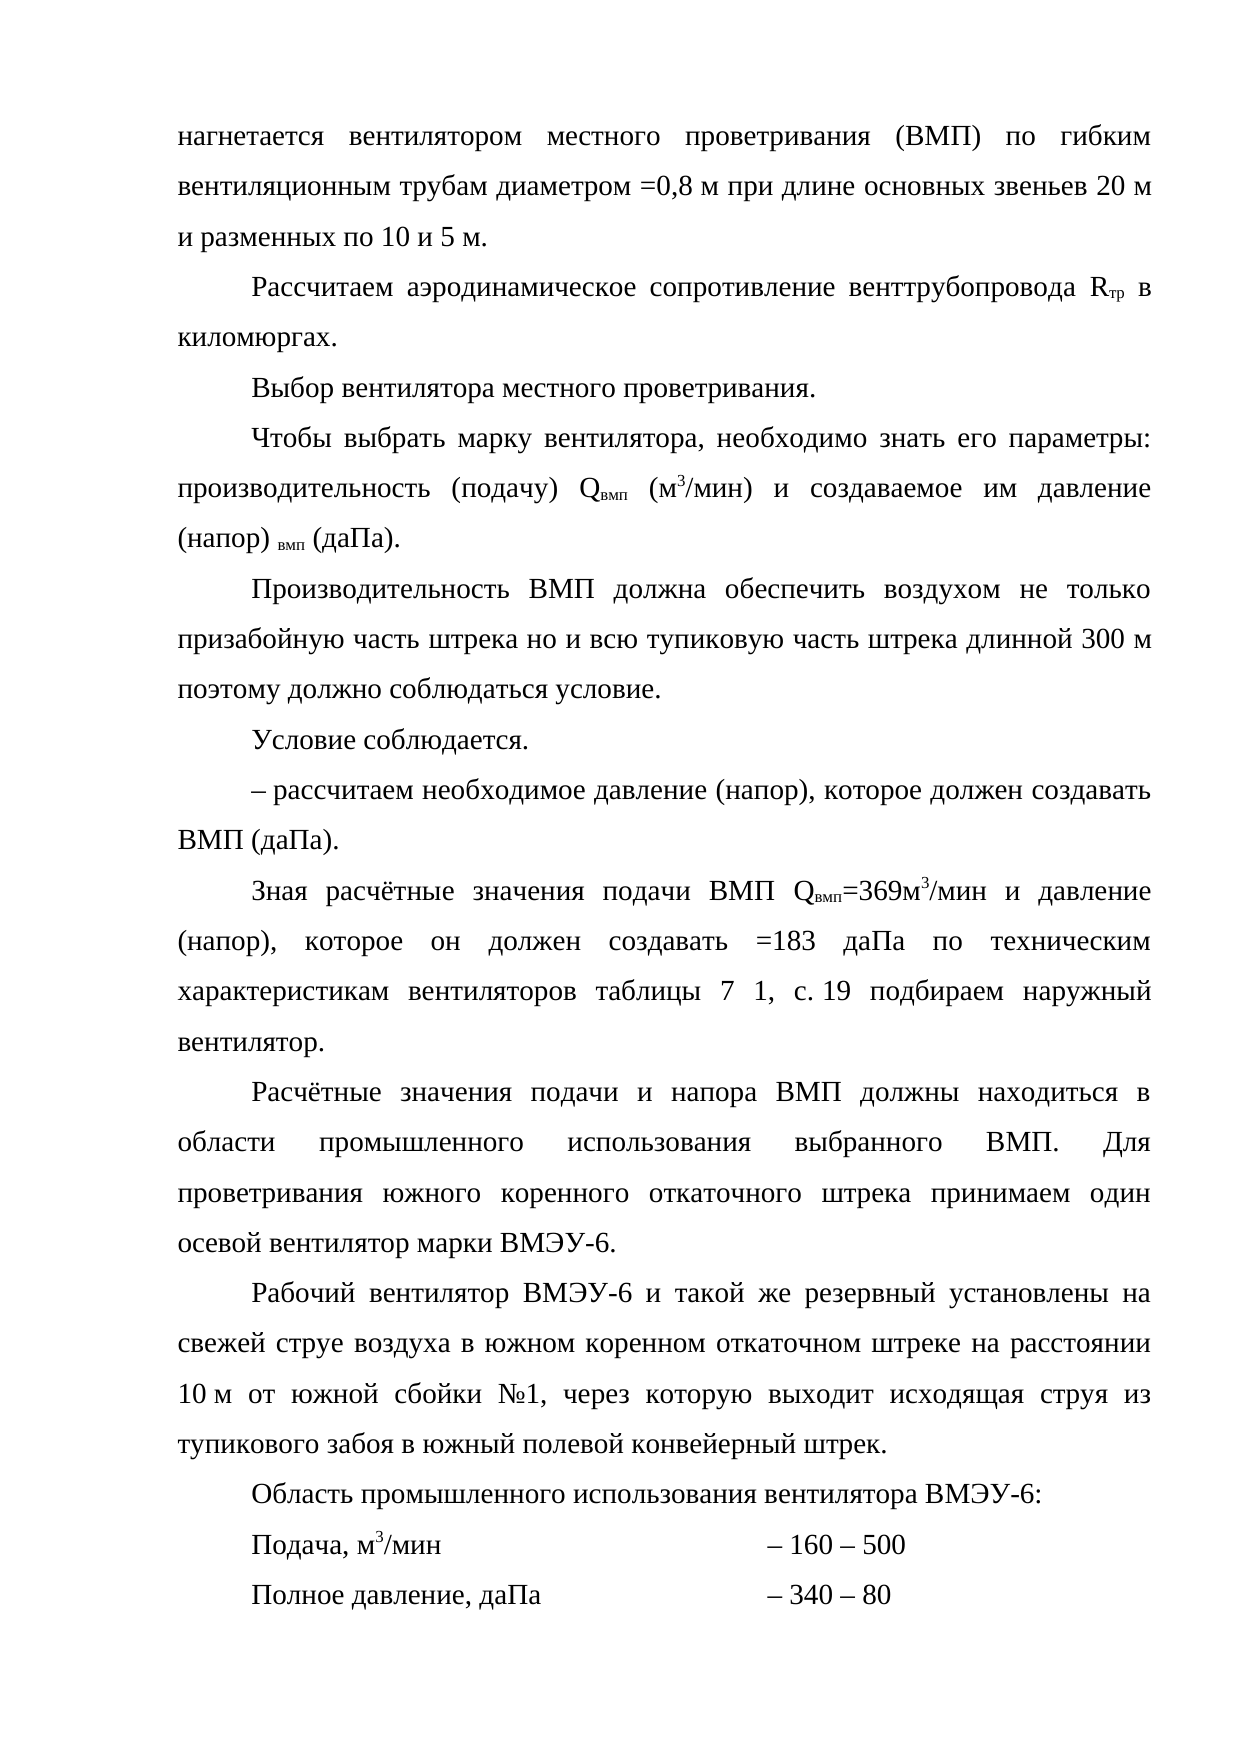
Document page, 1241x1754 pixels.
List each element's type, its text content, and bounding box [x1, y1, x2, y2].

text Условие соблюдается. [177, 722, 1152, 755]
text Зная расчётные значения подачи ВМП Qвмп=369м3/мин и давление (напор), которое он должен создавать =183 даПа по техническим характеристикам вентиляторов таблицы 7 1, с. 19 подбираем наружный вентилятор. [177, 873, 1152, 1057]
text Область промышленного использования вентилятора ВМЭУ-6: [177, 1477, 1152, 1510]
text – рассчитаем необходимое давление (напор), которое должен создавать ВМП (даПа). [177, 772, 1152, 856]
text Производительность ВМП должна обеспечить воздухом не только призабойную часть штрека но и всю тупиковую часть штрека длинной 300 м поэтому должно соблюдаться условие. [177, 571, 1152, 705]
text Расчётные значения подачи и напора ВМП должны находиться в области промышленного использования выбранного ВМП. Для проветривания южного коренного откаточного штрека принимаем один осевой вентилятор марки ВМЭУ-6. [177, 1074, 1152, 1258]
text Рабочий вентилятор ВМЭУ-6 и такой же резервный установлены на свежей струе воздуха в южном коренном откаточном штреке на расстоянии 10 м от южной сбойки №1, через которую выходит исходящая струя из тупикового забоя в южный полевой конвейерный штрек. [177, 1275, 1152, 1460]
text Полное давление, даПа – 340 – 80 [177, 1577, 1152, 1611]
text Выбор вентилятора местного проветривания. [177, 370, 1152, 403]
text Чтобы выбрать марку вентилятора, необходимо знать его параметры: производительность (подачу) Qвмп (м3/мин) и создаваемое им давление (напор) вмп (даПа). [177, 420, 1152, 554]
text Рассчитаем аэродинамическое сопротивление венттрубопровода Rтр в киломюргах. [177, 269, 1152, 353]
text Подача, м3/мин – 160 – 500 [177, 1527, 1152, 1560]
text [177, 118, 1152, 252]
